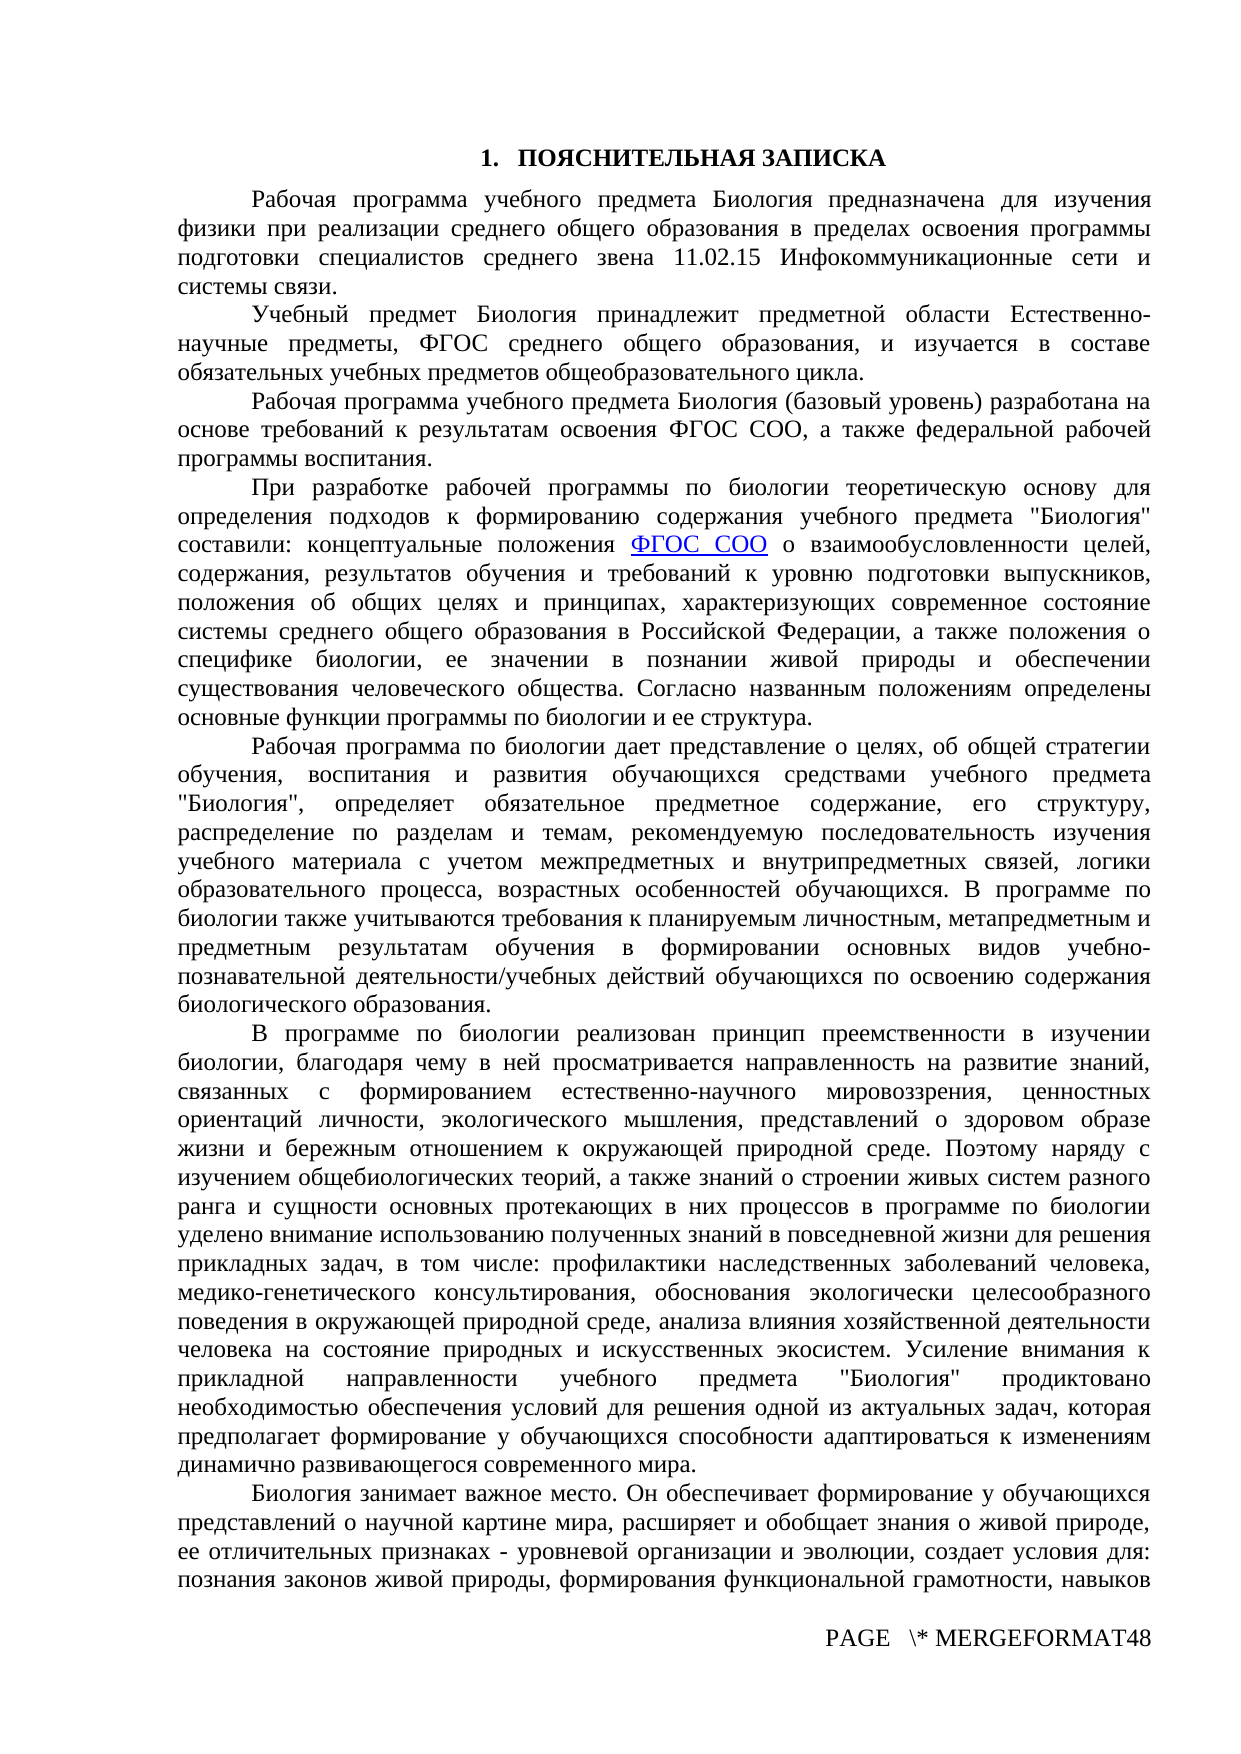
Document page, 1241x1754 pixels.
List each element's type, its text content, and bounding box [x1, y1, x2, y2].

text При разработке рабочей программы по биологии теоретическую основу для определения подходов к формированию содержания учебного предмета "Биология" составили: концептуальные положения ФГОС СОО о взаимообусловленности целей, содержания, результатов обучения и требований к уровню подготовки выпускников, положения об общих целях и принципах, характеризующих современное состояние системы среднего общего образования в Российской Федерации, а также положения о специфике биологии, ее значении в познании живой природы и обеспечении существования человеческого общества. Согласно названным положениям определены основные функции программы по биологии и ее структура. [177, 472, 1152, 731]
text Рабочая программа учебного предмета Биология (базовый уровень) разработана на основе требований к результатам освоения ФГОС СОО, а также федеральной рабочей программы воспитания. [177, 386, 1152, 472]
text Рабочая программа по биологии дает представление о целях, об общей стратегии обучения, воспитания и развития обучающихся средствами учебного предмета "Биология", определяет обязательное предметное содержание, его структуру, распределение по разделам и темам, рекомендуемую последовательность изучения учебного материала с учетом межпредметных и внутрипредметных связей, логики образовательного процесса, возрастных особенностей обучающихся. В программе по биологии также учитываются требования к планируемым личностным, метапредметным и предметным результатам обучения в формировании основных видов учебно-познавательной деятельности/учебных действий обучающихся по освоению содержания биологического образования. [177, 731, 1152, 1018]
text Учебный предмет Биология принадлежит предметной области Естественно-научные предметы, ФГОС среднего общего образования, и изучается в составе обязательных учебных предметов общеобразовательного цикла. [177, 299, 1152, 386]
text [177, 1478, 1152, 1593]
text Рабочая программа учебного предмета Биология предназначена для изучения физики при реализации среднего общего образования в пределах освоения программы подготовки специалистов среднего звена 11.02.15 Инфокоммуникационные сети и системы связи. [177, 184, 1152, 299]
list ПОЯСНИТЕЛЬНАЯ ЗАПИСКА [215, 143, 1152, 172]
text В программе по биологии реализован принцип преемственности в изучении биологии, благодаря чему в ней просматривается направленность на развитие знаний, связанных с формированием естественно-научного мировоззрения, ценностных ориентаций личности, экологического мышления, представлений о здоровом образе жизни и бережным отношением к окружающей природной среде. Поэтому наряду с изучением общебиологических теорий, а также знаний о строении живых систем разного ранга и сущности основных протекающих в них процессов в программе по биологии уделено внимание использованию полученных знаний в повседневной жизни для решения прикладных задач, в том числе: профилактики наследственных заболеваний человека, медико-генетического консультирования, обоснования экологически целесообразного поведения в окружающей природной среде, анализа влияния хозяйственной деятельности человека на состояние природных и искусственных экосистем. Усиление внимания к прикладной направленности учебного предмета "Биология" продиктовано необходимостью обеспечения условий для решения одной из актуальных задач, которая предполагает формирование у обучающихся способности адаптироваться к изменениям динамично развивающегося современного мира. [177, 1018, 1152, 1478]
